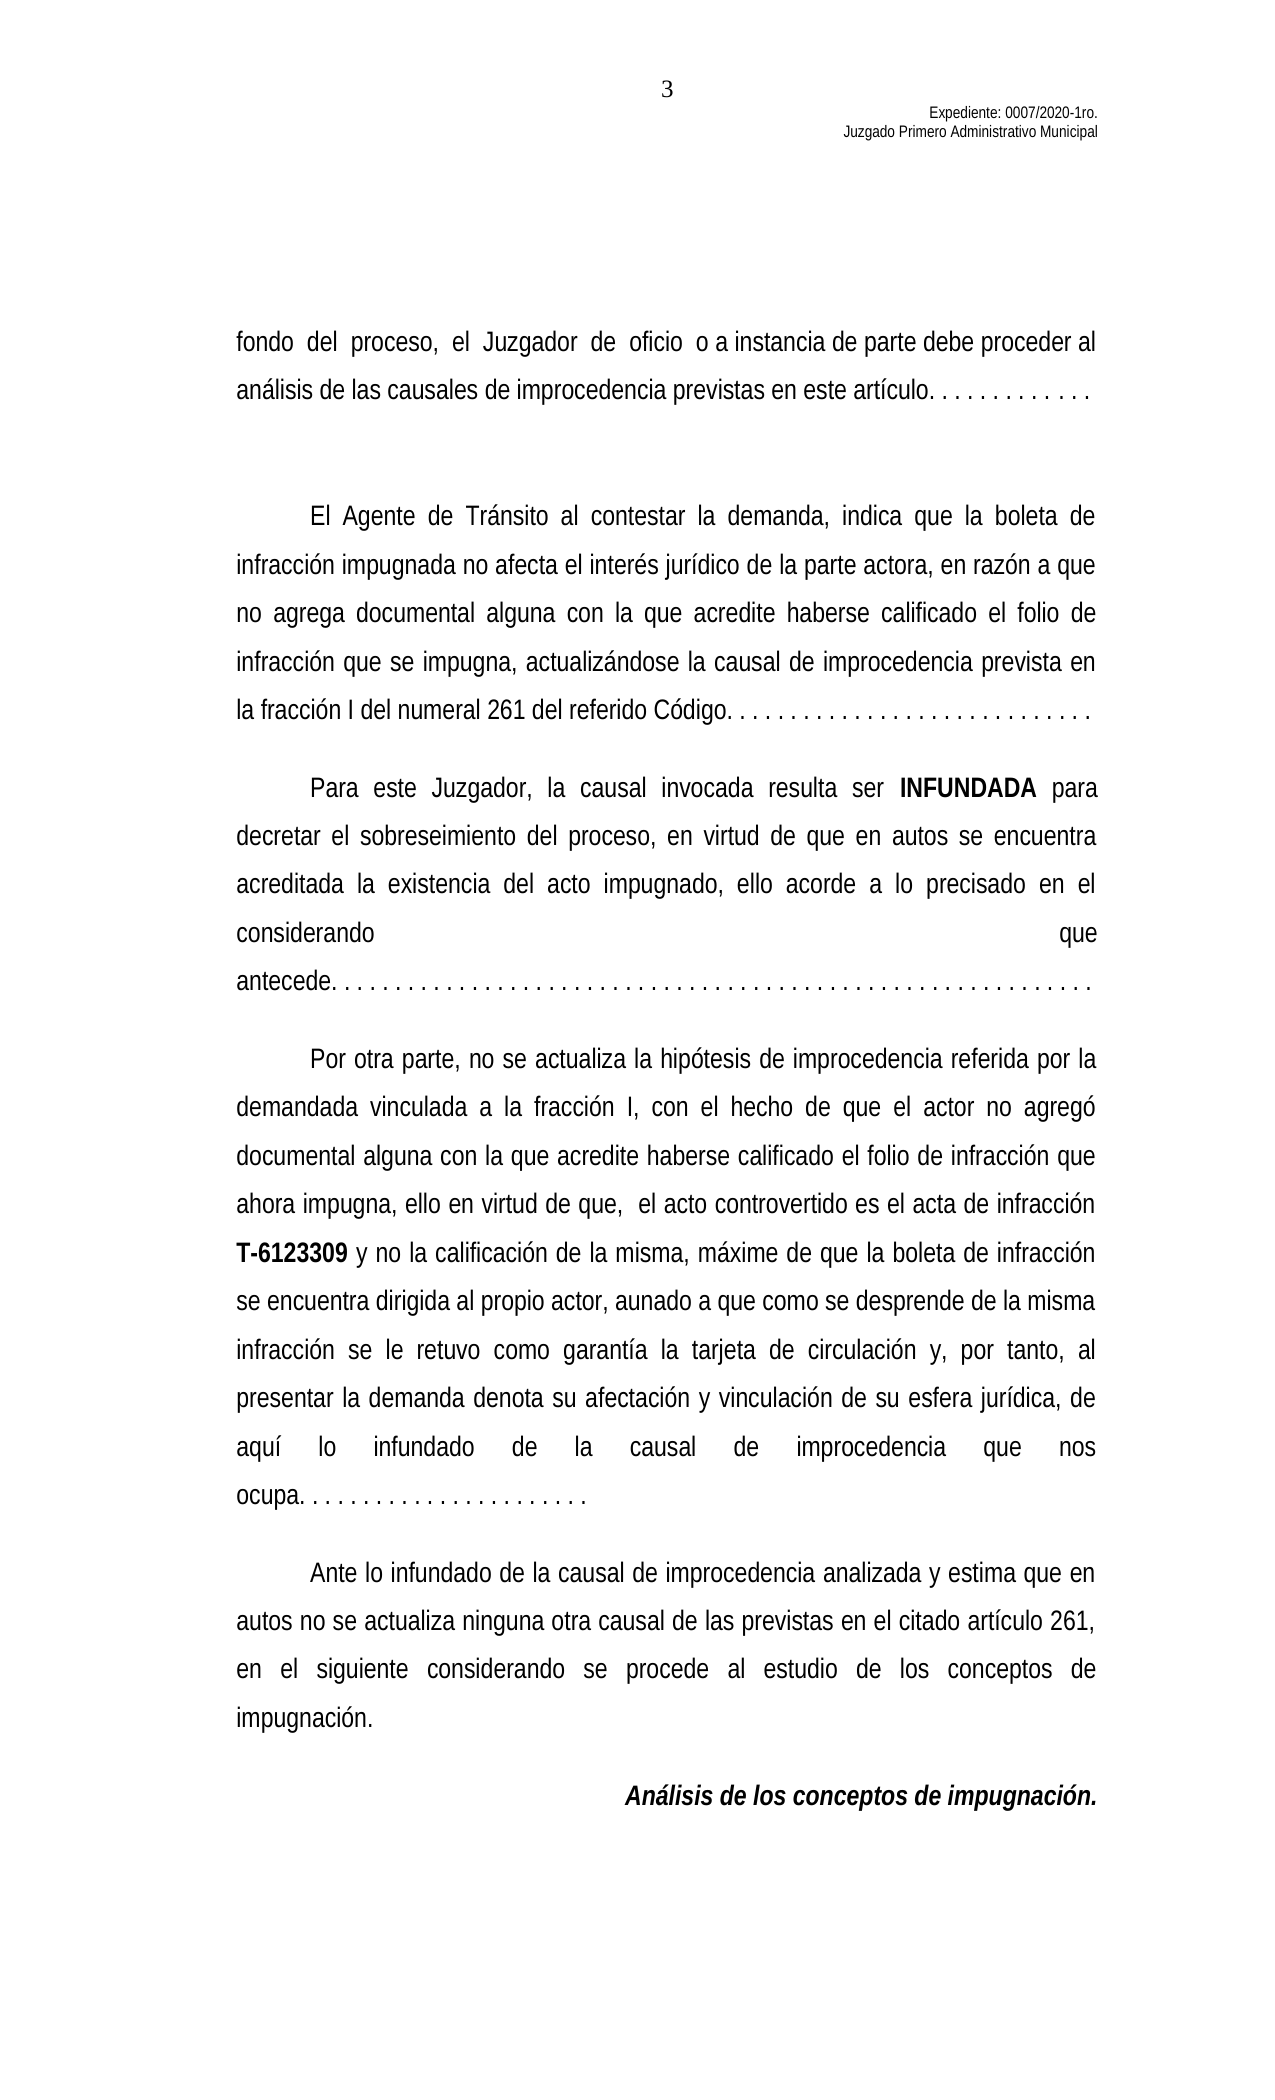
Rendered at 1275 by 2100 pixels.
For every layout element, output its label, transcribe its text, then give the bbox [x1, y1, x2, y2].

text Ante lo infundado de la causal de improcedencia analizada y estima que en autos no se actualiza ninguna otra causal de las previstas en el citado artículo 261, en el siguiente considerando se procede al estudio de los conceptos de impugnación. [236, 1556, 1098, 1733]
text Por otra parte, no se actualiza la hipótesis de improcedencia referida por la demandada vinculada a la fracción I, con el hecho de que el actor no agregó documental alguna con la que acredite haberse calificado el folio de infracción que ahora impugna, ello en virtud de que, el acto controvertido es el acta de infracción T-6123309 y no la calificación de la misma, máxime de que la boleta de infracción se encuentra dirigida al propio actor, aunado a que como se desprende de la misma infracción se le retuvo como garantía la tarjeta de circulación y, por tanto, al presentar la demanda denota su afectación y vinculación de su esfera jurídica, de aquí lo infundado de la causal de improcedencia que nos ocupa. . . . . . . . . . . . . . . . . . . . . . . [236, 1042, 1098, 1510]
text Análisis de los conceptos de impugnación. [236, 1778, 1098, 1811]
text Para este Juzgador, la causal invocada resulta ser INFUNDADA para decretar el sobreseimiento del proceso, en virtud de que en autos se encuentra acreditada la existencia del acto impugnado, ello acorde a lo precisado en el considerando que antecede. . . . . . . . . . . . . . . . . . . . . . . . . . . . . . . . . . . . . . . . . . . . . . . . . . . . . . . . . . . . [236, 771, 1098, 997]
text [236, 325, 1098, 406]
text El Agente de Tránsito al contestar la demanda, indica que la boleta de infracción impugnada no afecta el interés jurídico de la parte actora, en razón a que no agrega documental alguna con la que acredite haberse calificado el folio de infracción que se impugna, actualizándose la causal de improcedencia prevista en la fracción I del numeral 261 del referido Código. . . . . . . . . . . . . . . . . . . . . . . . . . . . . [236, 499, 1098, 725]
